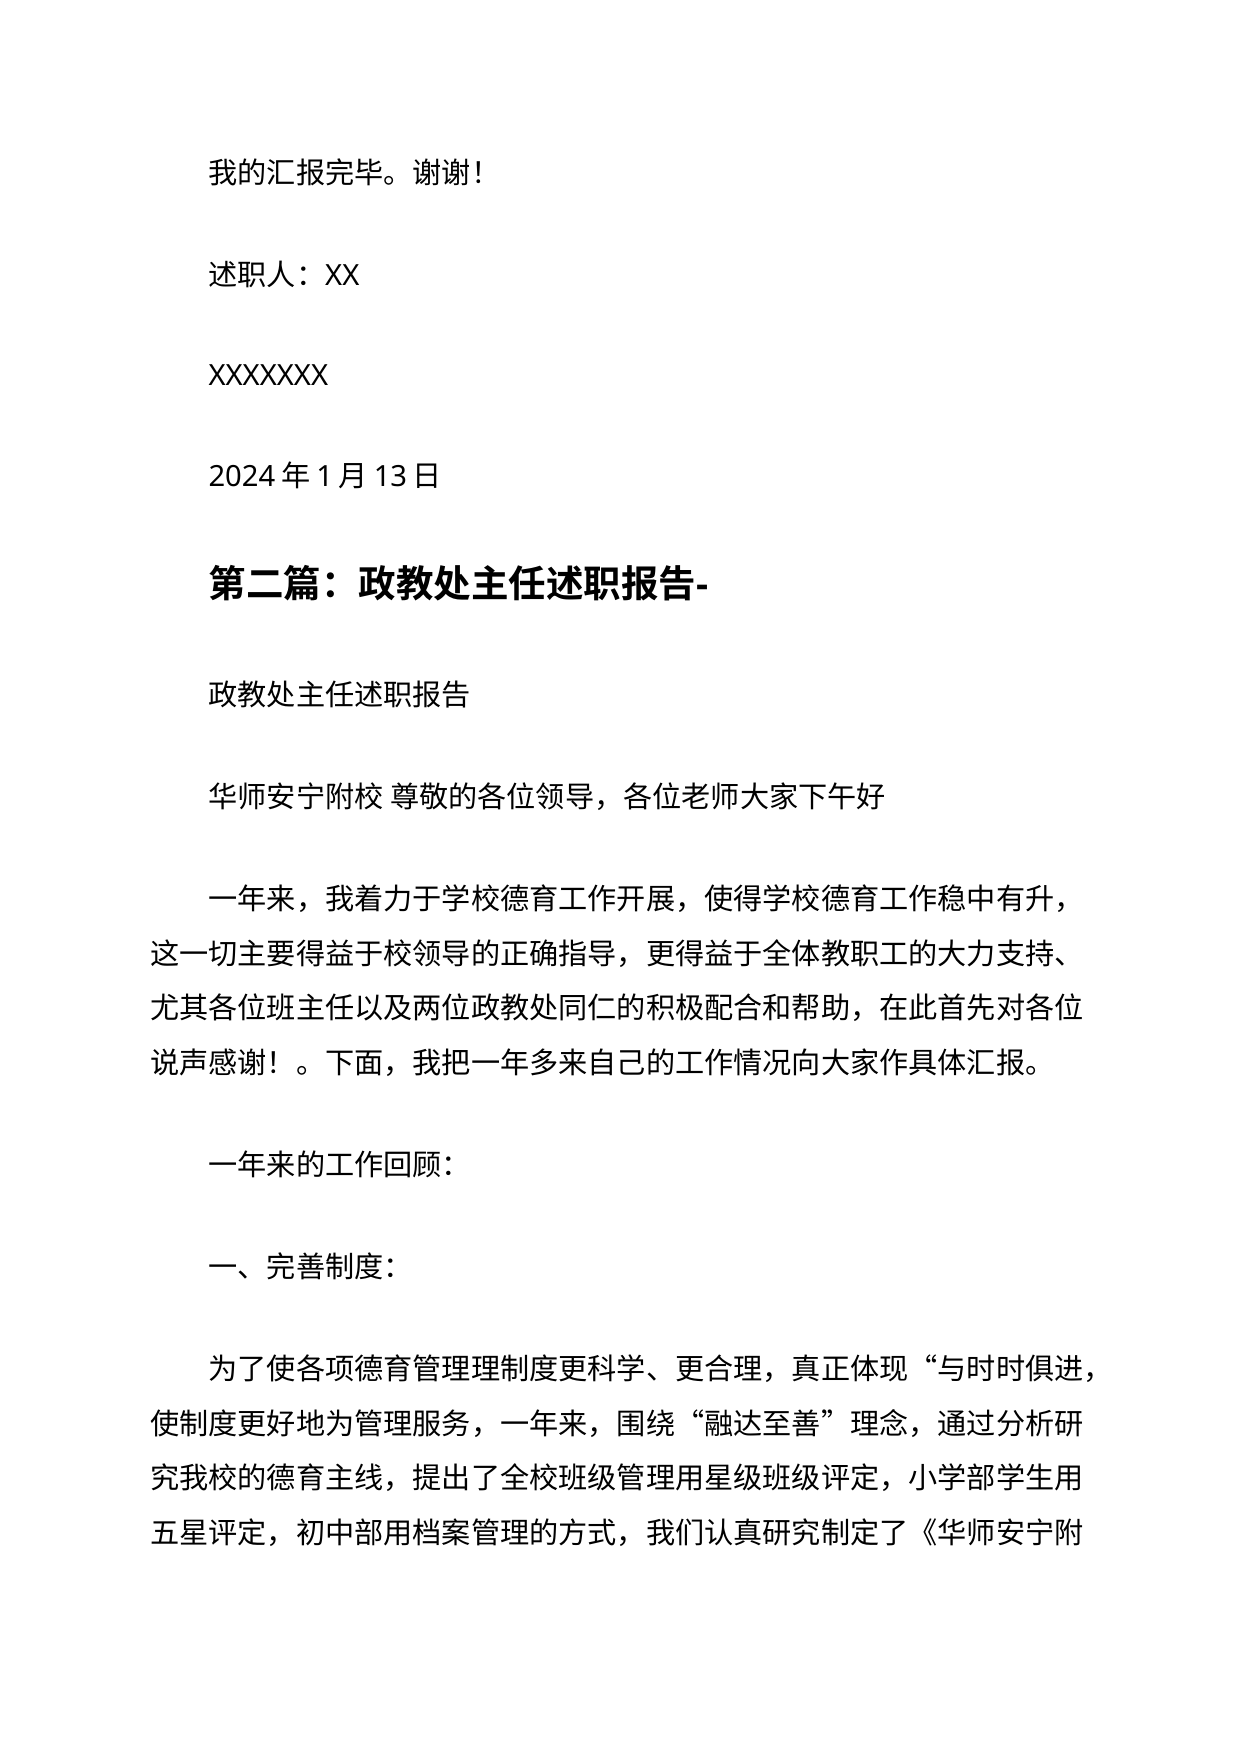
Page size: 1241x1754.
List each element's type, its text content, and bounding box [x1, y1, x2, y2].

text 政教处主任述职报告 [150, 672, 1090, 714]
text 2024年1月13日 [150, 452, 1090, 494]
text XXXXXXX [150, 354, 1090, 393]
text 第二篇：政教处主任述职报告- [150, 554, 1090, 609]
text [150, 1345, 1090, 1552]
text 一年来的工作回顾： [150, 1142, 1090, 1184]
text 华师安宁附校 尊敬的各位领导，各位老师大家下午好 [150, 773, 1090, 816]
text 我的汇报完毕。谢谢！ [150, 150, 1090, 192]
text 一、完善制度： [150, 1243, 1090, 1286]
text 述职人：XX [150, 252, 1090, 294]
text 一年来，我着力于学校德育工作开展，使得学校德育工作稳中有升，这一切主要得益于校领导的正确指导，更得益于全体教职工的大力支持、尤其各位班主任以及两位政教处同仁的积极配合和帮助，在此首先对各位说声感谢！。下面，我把一年多来自己的工作情况向大家作具体汇报。 [150, 875, 1090, 1082]
